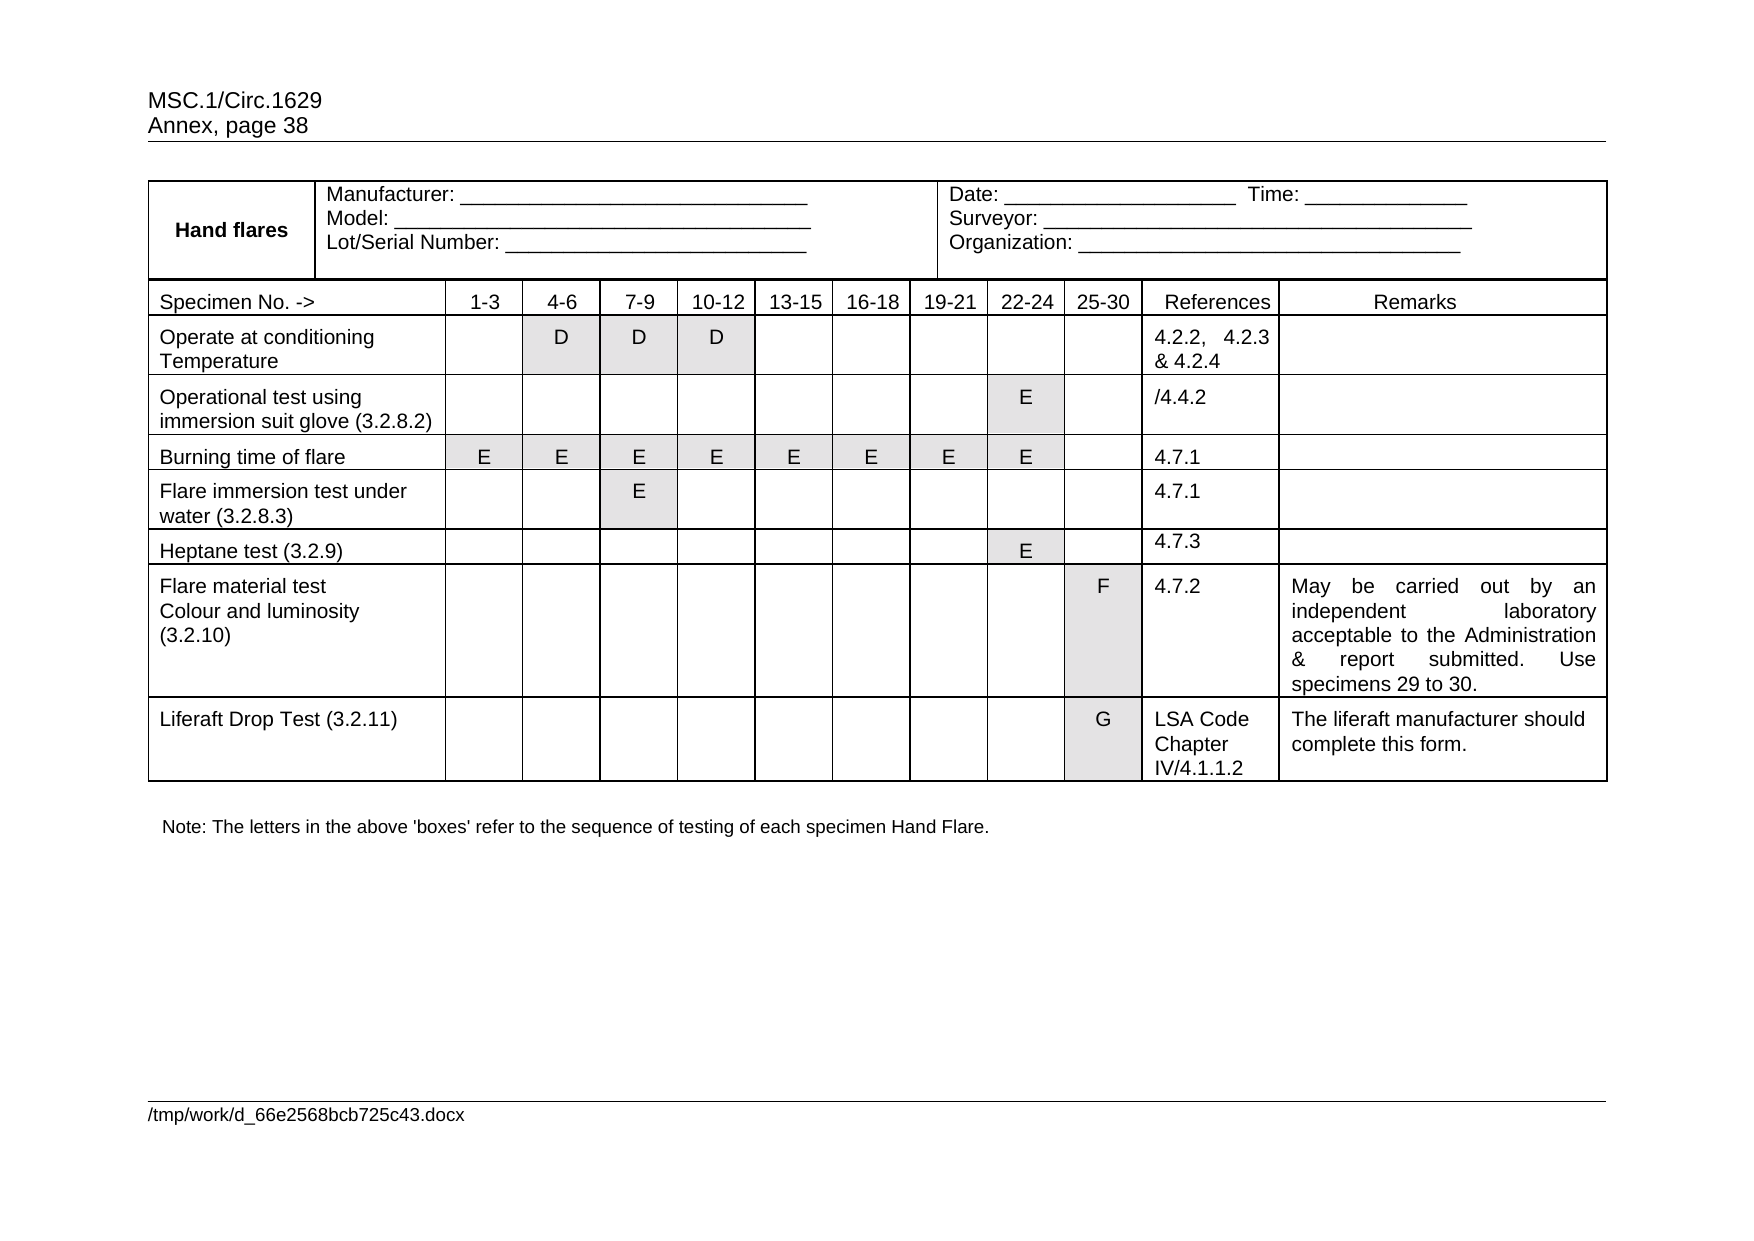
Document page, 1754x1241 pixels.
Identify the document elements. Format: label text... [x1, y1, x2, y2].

table_cell E [911, 435, 987, 468]
table_cell E [523, 435, 599, 468]
table_cell Heptane test (3.2.9) [149, 530, 445, 563]
table_cell [756, 530, 832, 563]
table_cell The liferaft manufacturer should complete this form. [1280, 698, 1606, 780]
table_cell [1280, 435, 1606, 468]
table_cell E [601, 435, 677, 468]
table_cell [1065, 375, 1141, 433]
table_cell Operate at conditioning Temperature [149, 316, 445, 374]
table_cell 4.2.2, 4.2.3 & 4.2.4 [1143, 316, 1278, 374]
table_cell [756, 470, 832, 528]
table_cell Flare immersion test under water (3.2.8.3) [149, 470, 445, 528]
table_cell [1065, 470, 1141, 528]
table_cell [523, 530, 599, 563]
table_cell [756, 316, 832, 374]
table_cell [446, 470, 522, 528]
table_cell Flare material test Colour and luminosity (3.2.10) [149, 565, 445, 696]
table_cell E [988, 530, 1064, 563]
table_cell [678, 565, 754, 696]
table_cell [756, 375, 832, 433]
table_header 13-15 [756, 281, 832, 314]
table_cell [601, 565, 677, 696]
table_cell [446, 375, 522, 433]
table_cell E [446, 435, 522, 468]
table_cell [446, 565, 522, 696]
table_header Manufacturer: ______________________________ Model: ____________________________________ Lot/Serial Number: __________________________ [316, 182, 937, 277]
table_cell [833, 375, 909, 433]
table_cell D [678, 316, 754, 374]
table_cell [1280, 470, 1606, 528]
table_cell [911, 375, 987, 433]
table_cell [678, 530, 754, 563]
table_cell D [601, 316, 677, 374]
table_header Hand flares [149, 182, 314, 277]
table_cell Liferaft Drop Test (3.2.11) [149, 698, 445, 780]
table_header 25-30 [1065, 281, 1141, 314]
table_cell [911, 470, 987, 528]
table_cell [678, 470, 754, 528]
table_cell [523, 565, 599, 696]
table_cell [1065, 316, 1141, 374]
table_header 7-9 [601, 281, 677, 314]
table_cell [756, 698, 832, 780]
table_cell [1280, 375, 1606, 433]
table_cell F [1065, 565, 1141, 696]
table_header Remarks [1280, 281, 1606, 314]
table_cell [833, 530, 909, 563]
table_cell [911, 698, 987, 780]
table_cell E [988, 375, 1064, 433]
table_cell LSA Code Chapter IV/4.1.1.2 [1143, 698, 1278, 780]
table_cell E [833, 435, 909, 468]
table_cell 4.7.3 [1143, 530, 1278, 563]
table_cell [446, 698, 522, 780]
table_header References [1143, 281, 1278, 314]
table_cell 4.7.2 [1143, 565, 1278, 696]
text Note: The letters in the above 'boxes' refer to the sequence of testing of each specimen Hand Flare. [162, 816, 1606, 837]
table_header 19-21 [911, 281, 987, 314]
table_cell [911, 565, 987, 696]
table_cell /4.4.2 [1143, 375, 1278, 433]
table_header 16-18 [833, 281, 909, 314]
table_cell 4.7.1 [1143, 435, 1278, 468]
table_cell [446, 316, 522, 374]
table_cell [523, 698, 599, 780]
table_cell E [988, 435, 1064, 468]
table_cell [1065, 435, 1141, 468]
table_cell [678, 375, 754, 433]
table_cell May be carried out by an independent laboratory acceptable to the Administration & report submitted. Use specimens 29 to 30. [1280, 565, 1606, 696]
table_cell [601, 375, 677, 433]
table_cell Operational test using immersion suit glove (3.2.8.2) [149, 375, 445, 433]
table_cell [1280, 530, 1606, 563]
table_cell [988, 698, 1064, 780]
table_cell G [1065, 698, 1141, 780]
table_cell [756, 565, 832, 696]
table_cell E [678, 435, 754, 468]
table_cell 4.7.1 [1143, 470, 1278, 528]
table_header 22-24 [988, 281, 1064, 314]
table_header Specimen No. -> [149, 281, 445, 314]
table_cell [523, 470, 599, 528]
table_cell [988, 316, 1064, 374]
table_header 1-3 [446, 281, 522, 314]
table_header Date: ____________________ Time: ______________ Surveyor: _____________________________________ Organization: _________________________________ [938, 182, 1606, 277]
table_cell [911, 316, 987, 374]
table_cell [833, 316, 909, 374]
table_cell [446, 530, 522, 563]
table_cell [833, 698, 909, 780]
table_header 4-6 [523, 281, 599, 314]
table_cell [678, 698, 754, 780]
table_cell [833, 565, 909, 696]
table_cell [911, 530, 987, 563]
table_header 10-12 [678, 281, 754, 314]
table_cell Burning time of flare [149, 435, 445, 468]
table_cell [1280, 316, 1606, 374]
table_cell [601, 698, 677, 780]
table_cell [988, 470, 1064, 528]
table_cell E [756, 435, 832, 468]
table_cell [833, 470, 909, 528]
table_cell D [523, 316, 599, 374]
table_cell E [601, 470, 677, 528]
table_cell [523, 375, 599, 433]
table_cell [1065, 530, 1141, 563]
table_cell [988, 565, 1064, 696]
table_cell [601, 530, 677, 563]
